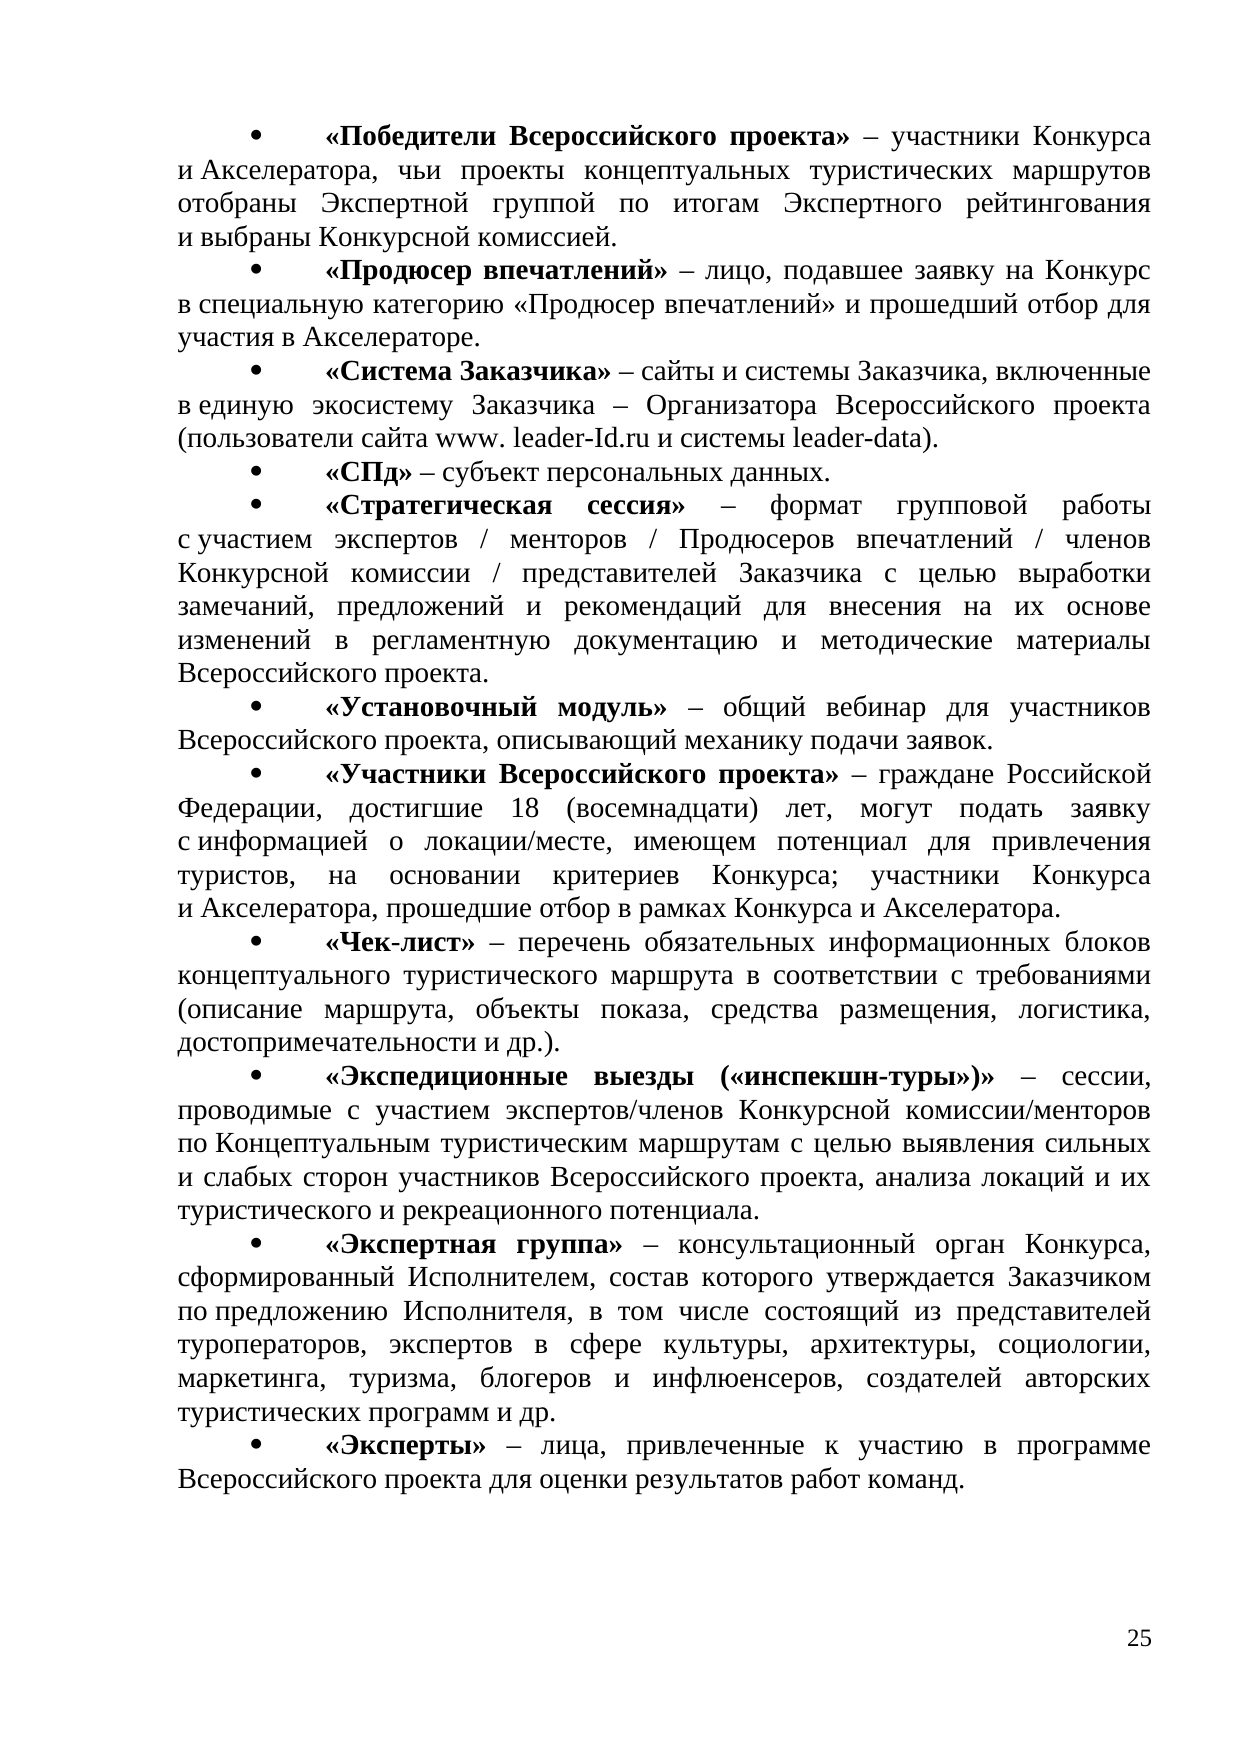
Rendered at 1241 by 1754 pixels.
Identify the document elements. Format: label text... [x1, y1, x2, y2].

list «Чек-лист» – перечень обязательных информационных блоков концептуального туристического маршрута в соответствии с требованиями (описание маршрута, объекты показа, средства размещения, логистика, достопримечательности и др.). [177, 924, 1152, 1058]
list «Установочный модуль» – общий вебинар для участников Всероссийского проекта, описывающий механику подачи заявок. [177, 689, 1152, 756]
list «Система Заказчика» – сайты и системы Заказчика, включенные в единую экосистему Заказчика – Организатора Всероссийского проекта (пользователи сайта www. leader-Id.ru и системы leader-data). [177, 353, 1152, 454]
list «Экспедиционные выезды («инспекшн-туры»)» – сессии, проводимые с участием экспертов/членов Конкурсной комиссии/менторов по Концептуальным туристическим маршрутам с целью выявления сильных и слабых сторон участников Всероссийского проекта, анализа локаций и их туристического и рекреационного потенциала. [177, 1058, 1152, 1226]
list «Стратегическая сессия» – формат групповой работы с участием экспертов / менторов / Продюсеров впечатлений / членов Конкурсной комиссии / представителей Заказчика с целью выработки замечаний, предложений и рекомендаций для внесения на их основе изменений в регламентную документацию и методические материалы Всероссийского проекта. [177, 487, 1152, 689]
list «СПд» – субъект персональных данных. [177, 454, 1152, 487]
list «Экспертная группа» – консультационный орган Конкурса, сформированный Исполнителем, состав которого утверждается Заказчиком по предложению Исполнителя, в том числе состоящий из представителей туроператоров, экспертов в сфере культуры, архитектуры, социологии, маркетинга, туризма, блогеров и инфлюенсеров, создателей авторских туристических программ и др. [177, 1226, 1152, 1427]
list «Участники Всероссийского проекта» – граждане Российской Федерации, достигшие 18 (восемнадцати) лет, могут подать заявку с информацией о локации/месте, имеющем потенциал для привлечения туристов, на основании критериев Конкурса; участники Конкурса и Акселератора, прошедшие отбор в рамках Конкурса и Акселератора. [177, 756, 1152, 924]
list «Эксперты» – лица, привлеченные к участию в программе Всероссийского проекта для оценки результатов работ команд. [177, 1427, 1152, 1494]
list «Победители Всероссийского проекта» – участники Конкурса и Акселератора, чьи проекты концептуальных туристических маршрутов отобраны Экспертной группой по итогам Экспертного рейтингования и выбраны Конкурсной комиссией. [177, 118, 1152, 252]
list «Продюсер впечатлений» – лицо, подавшее заявку на Конкурс в специальную категорию «Продюсер впечатлений» и прошедший отбор для участия в Акселераторе. [177, 252, 1152, 353]
